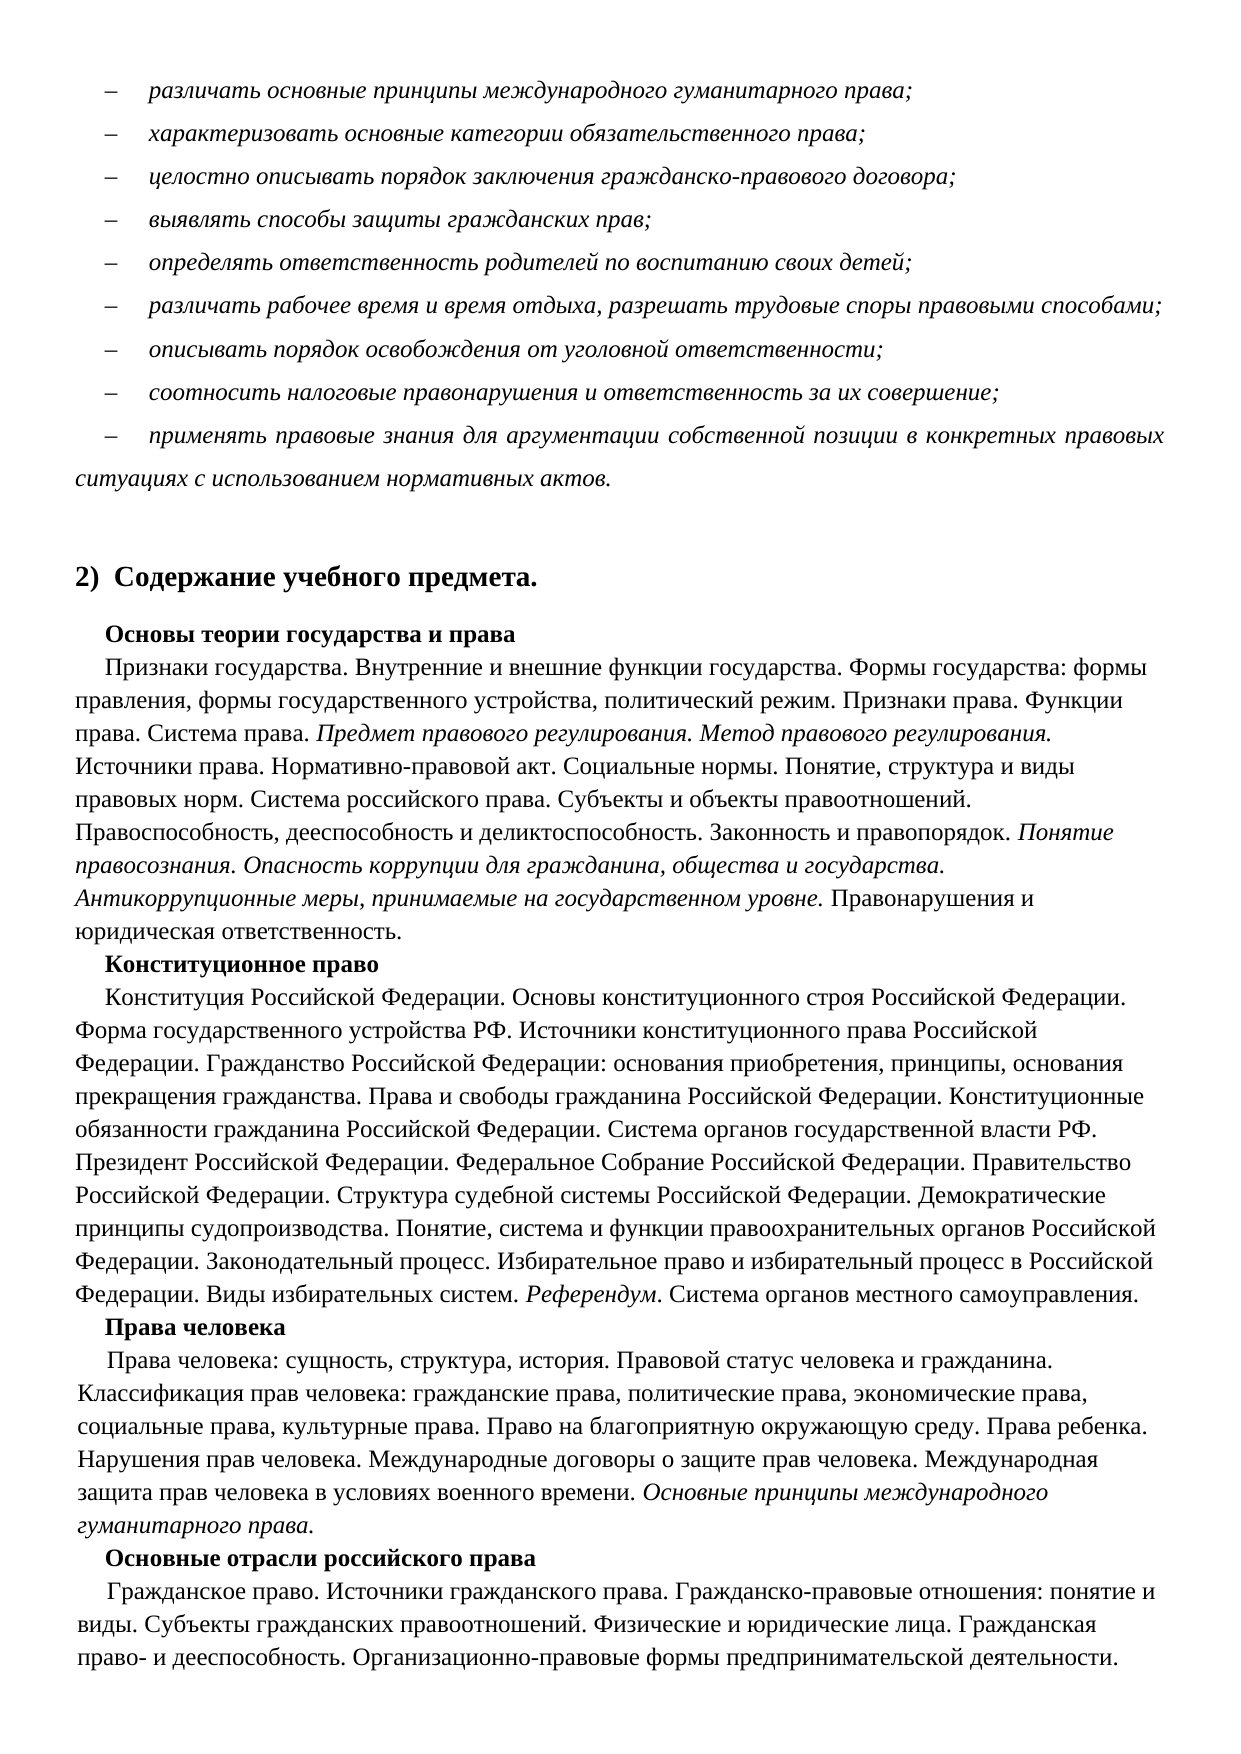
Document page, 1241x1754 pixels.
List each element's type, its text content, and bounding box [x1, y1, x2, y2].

text различать основные принципы международного гуманитарного права; [75, 75, 1165, 104]
text соотносить налоговые правонарушения и ответственность за их совершение; [75, 377, 1165, 406]
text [77, 1576, 1165, 1671]
text целостно описывать порядок заключения гражданско-правового договора; [75, 161, 1165, 190]
text 2) Содержание учебного предмета. [75, 559, 1165, 593]
text Признаки государства. Внутренние и внешние функции государства. Формы государства: формы правления, формы государственного устройства, политический режим. Признаки права. Функции права. Система права. Предмет правового регулирования. Метод правового регулирования. Источники права. Нормативно-правовой акт. Социальные нормы. Понятие, структура и виды правовых норм. Система российского права. Субъекты и объекты правоотношений. Правоспособность, дееспособность и деликтоспособность. Законность и правопорядок. Понятие правосознания. Опасность коррупции для гражданина, общества и государства. Антикоррупционные меры, принимаемые на государственном уровне. Правонарушения и юридическая ответственность. [75, 652, 1165, 944]
text применять правовые знания для аргументации собственной позиции в конкретных правовых ситуациях с использованием нормативных актов. [75, 420, 1165, 492]
text Основные отрасли российского права [75, 1543, 1165, 1572]
text Основы теории государства и права [75, 619, 1165, 647]
text выявлять способы защиты гражданских прав; [75, 204, 1165, 233]
text Права человека: сущность, структура, история. Правовой статус человека и гражданина. Классификация прав человека: гражданские права, политические права, экономические права, социальные права, культурные права. Право на благоприятную окружающую среду. Права ребенка. Нарушения прав человека. Международные договоры о защите прав человека. Международная защита прав человека в условиях военного времени. Основные принципы международного гуманитарного права. [77, 1345, 1165, 1539]
text Конституция Российской Федерации. Основы конституционного строя Российской Федерации. Форма государственного устройства РФ. Источники конституционного права Российской Федерации. Гражданство Российской Федерации: основания приобретения, принципы, основания прекращения гражданства. Права и свободы гражданина Российской Федерации. Конституционные обязанности гражданина Российской Федерации. Система органов государственной власти РФ. Президент Российской Федерации. Федеральное Собрание Российской Федерации. Правительство Российской Федерации. Структура судебной системы Российской Федерации. Демократические принципы судопроизводства. Понятие, система и функции правоохранительных органов Российской Федерации. Законодательный процесс. Избирательное право и избирательный процесс в Российской Федерации. Виды избирательных систем. Референдум. Система органов местного самоуправления. [75, 982, 1165, 1308]
text Права человека [75, 1312, 1165, 1341]
text различать рабочее время и время отдыха, разрешать трудовые споры правовыми способами; [75, 291, 1165, 319]
text описывать порядок освобождения от уголовной ответственности; [75, 334, 1165, 362]
text Конституционное право [75, 949, 1165, 978]
text характеризовать основные категории обязательственного права; [75, 118, 1165, 147]
text определять ответственность родителей по воспитанию своих детей; [75, 247, 1165, 276]
